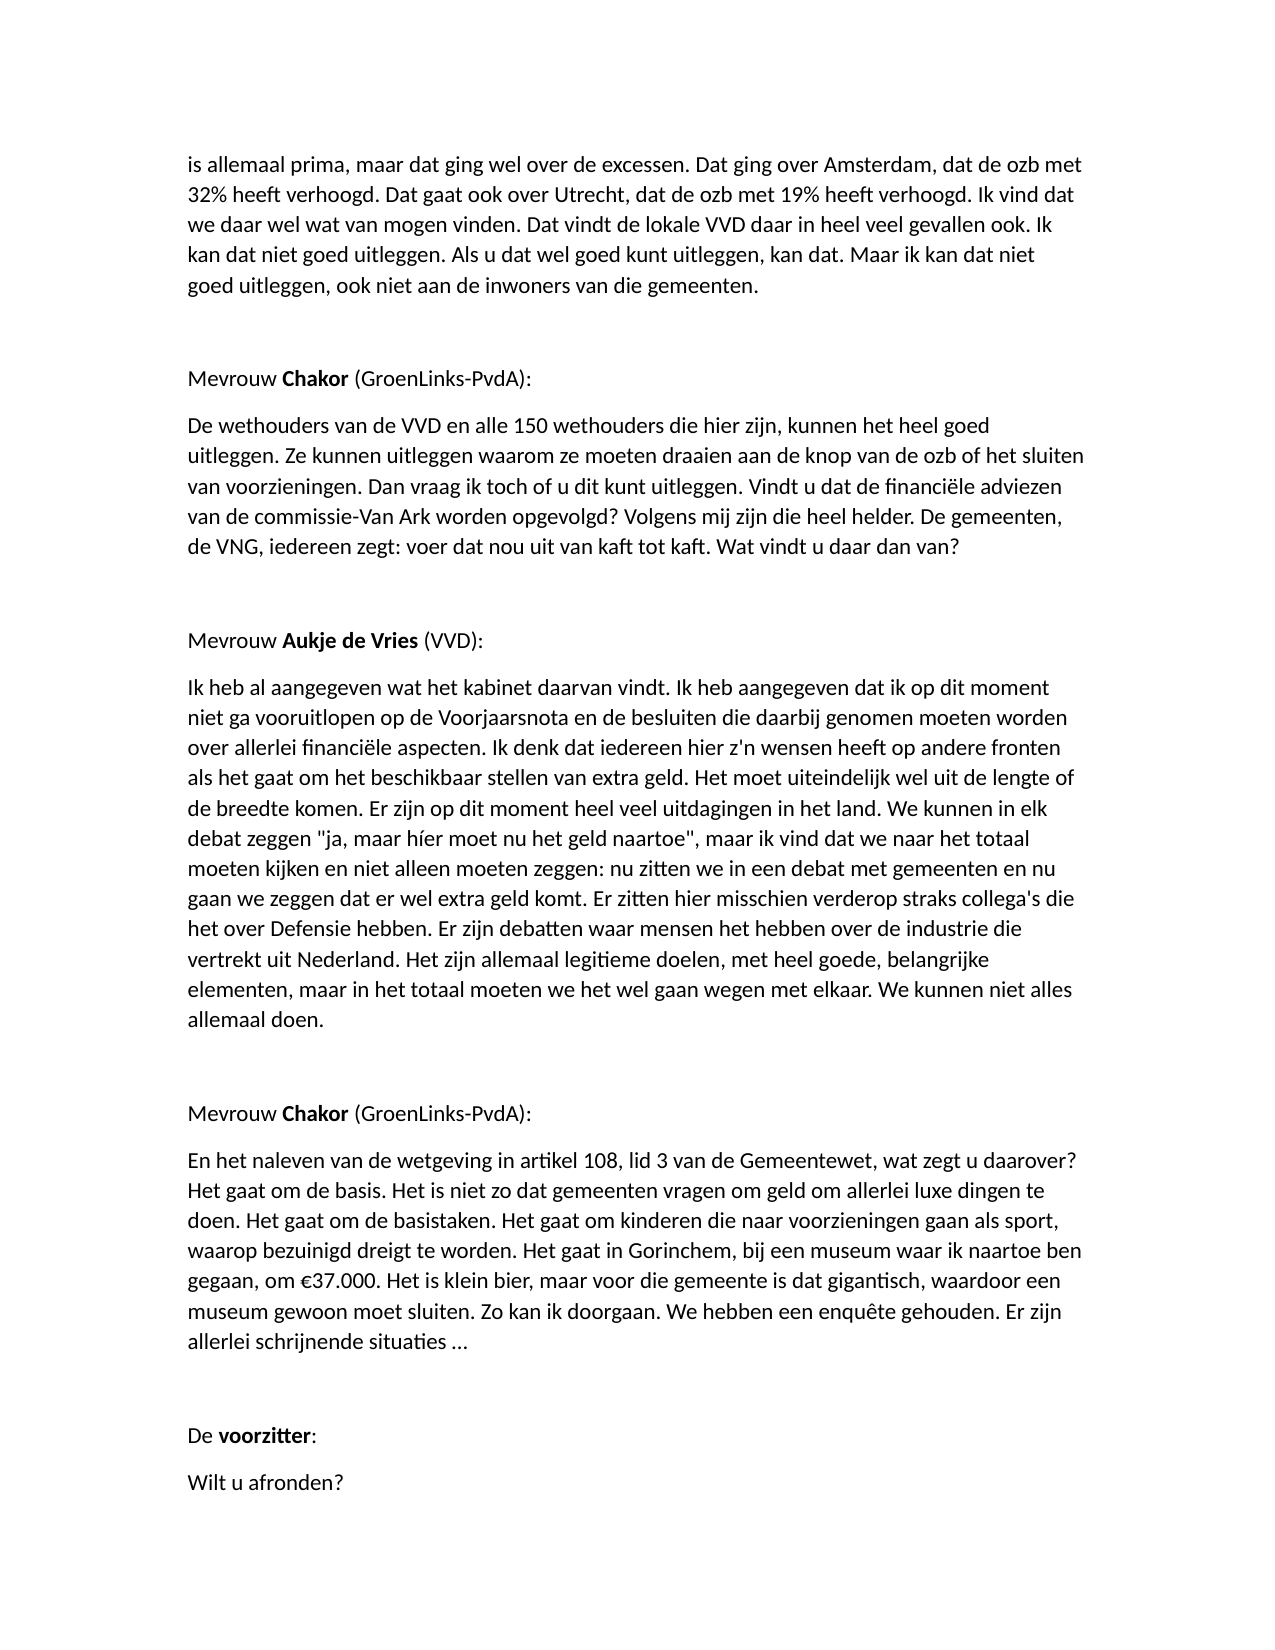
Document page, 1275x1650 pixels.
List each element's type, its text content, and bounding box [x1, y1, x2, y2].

text De voorzitter: [187, 1421, 1087, 1449]
text Wilt u afronden? [187, 1468, 1087, 1496]
text Ik heb al aangegeven wat het kabinet daarvan vindt. Ik heb aangegeven dat ik op dit moment niet ga vooruitlopen op de Voorjaarsnota en de besluiten die daarbij genomen moeten worden over allerlei financiële aspecten. Ik denk dat iedereen hier z'n wensen heeft op andere fronten als het gaat om het beschikbaar stellen van extra geld. Het moet uiteindelijk wel uit de lengte of de breedte komen. Er zijn op dit moment heel veel uitdagingen in het land. We kunnen in elk debat zeggen "ja, maar híer moet nu het geld naartoe", maar ik vind dat we naar het totaal moeten kijken en niet alleen moeten zeggen: nu zitten we in een debat met gemeenten en nu gaan we zeggen dat er wel extra geld komt. Er zitten hier misschien verderop straks collega's die het over Defensie hebben. Er zijn debatten waar mensen het hebben over de industrie die vertrekt uit Nederland. Het zijn allemaal legitieme doelen, met heel goede, belangrijke elementen, maar in het totaal moeten we het wel gaan wegen met elkaar. We kunnen niet alles allemaal doen. [187, 673, 1087, 1033]
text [187, 150, 1087, 299]
text En het naleven van de wetgeving in artikel 108, lid 3 van de Gemeentewet, wat zegt u daarover? Het gaat om de basis. Het is niet zo dat gemeenten vragen om geld om allerlei luxe dingen te doen. Het gaat om de basistaken. Het gaat om kinderen die naar voorzieningen gaan als sport, waarop bezuinigd dreigt te worden. Het gaat in Gorinchem, bij een museum waar ik naartoe ben gegaan, om €37.000. Het is klein bier, maar voor die gemeente is dat gigantisch, waardoor een museum gewoon moet sluiten. Zo kan ik doorgaan. We hebben een enquête gehouden. Er zijn allerlei schrijnende situaties … [187, 1146, 1087, 1355]
text Mevrouw Aukje de Vries (VVD): [187, 626, 1087, 654]
text Mevrouw Chakor (GroenLinks-PvdA): [187, 1099, 1087, 1127]
text Mevrouw Chakor (GroenLinks-PvdA): [187, 364, 1087, 393]
text De wethouders van de VVD en alle 150 wethouders die hier zijn, kunnen het heel goed uitleggen. Ze kunnen uitleggen waarom ze moeten draaien aan de knop van de ozb of het sluiten van voorzieningen. Dan vraag ik toch of u dit kunt uitleggen. Vindt u dat de financiële adviezen van de commissie-Van Ark worden opgevolgd? Volgens mij zijn die heel helder. De gemeenten, de VNG, iedereen zegt: voer dat nou uit van kaft tot kaft. Wat vindt u daar dan van? [187, 411, 1087, 560]
